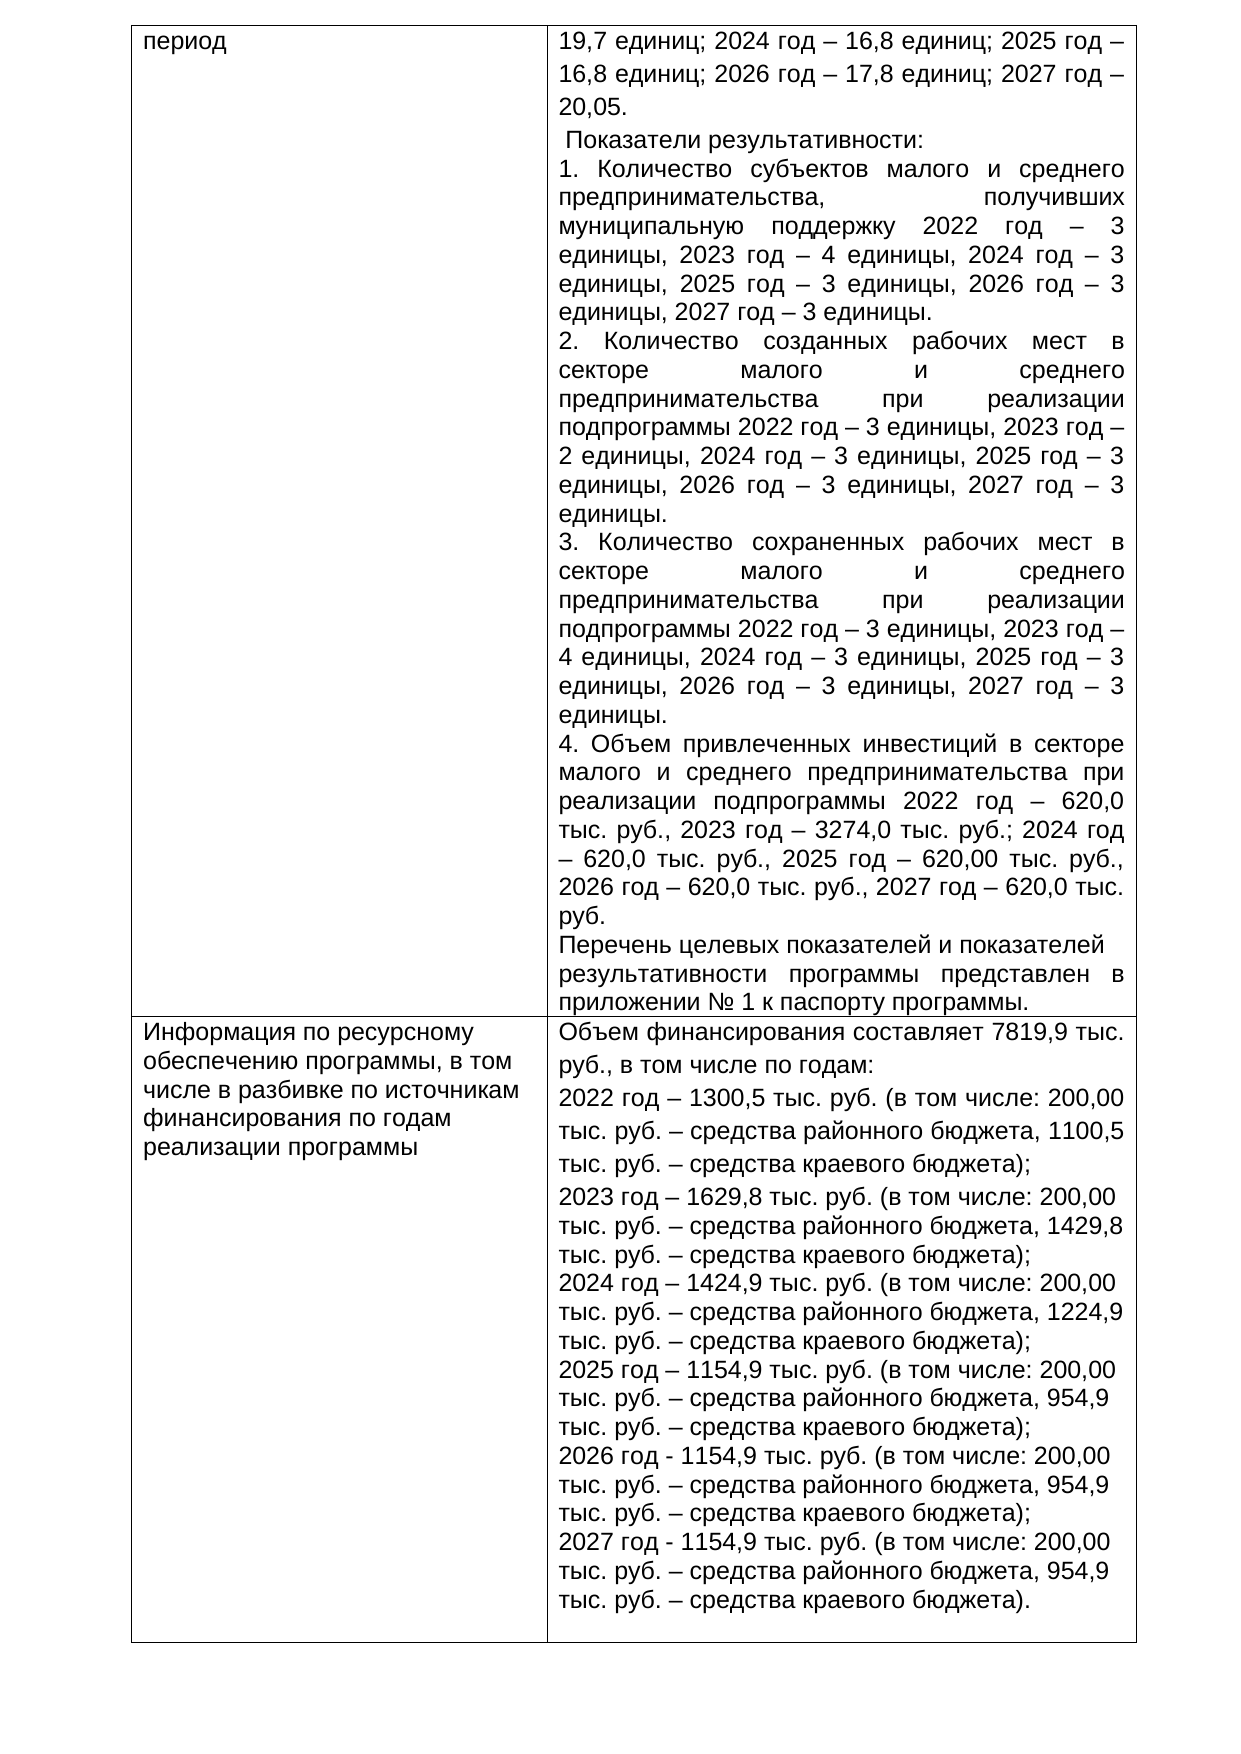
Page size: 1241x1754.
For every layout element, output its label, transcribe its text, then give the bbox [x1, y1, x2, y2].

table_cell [548, 26, 1136, 1016]
table_cell Информация по ресурсному обеспечению программы, в том числе в разбивке по источникам финансирования по годам реализации программы [132, 1017, 547, 1642]
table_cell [132, 26, 547, 1016]
table_cell Объем финансирования составляет 7819,9 тыс. руб., в том числе по годам: 2022 год – 1300,5 тыс. руб. (в том числе: 200,00 тыс. руб. – средства районного бюджета, 1100,5 тыс. руб. – средства краевого бюджета); 2023 год – 1629,8 тыс. руб. (в том числе: 200,00 тыс. руб. – средства районного бюджета, 1429,8 тыс. руб. – средства краевого бюджета); 2024 год – 1424,9 тыс. руб. (в том числе: 200,00 тыс. руб. – средства районного бюджета, 1224,9 тыс. руб. – средства краевого бюджета); 2025 год – 1154,9 тыс. руб. (в том числе: 200,00 тыс. руб. – средства районного бюджета, 954,9 тыс. руб. – средства краевого бюджета); 2026 год - 1154,9 тыс. руб. (в том числе: 200,00 тыс. руб. – средства районного бюджета, 954,9 тыс. руб. – средства краевого бюджета); 2027 год - 1154,9 тыс. руб. (в том числе: 200,00 тыс. руб. – средства районного бюджета, 954,9 тыс. руб. – средства краевого бюджета). [548, 1017, 1136, 1642]
